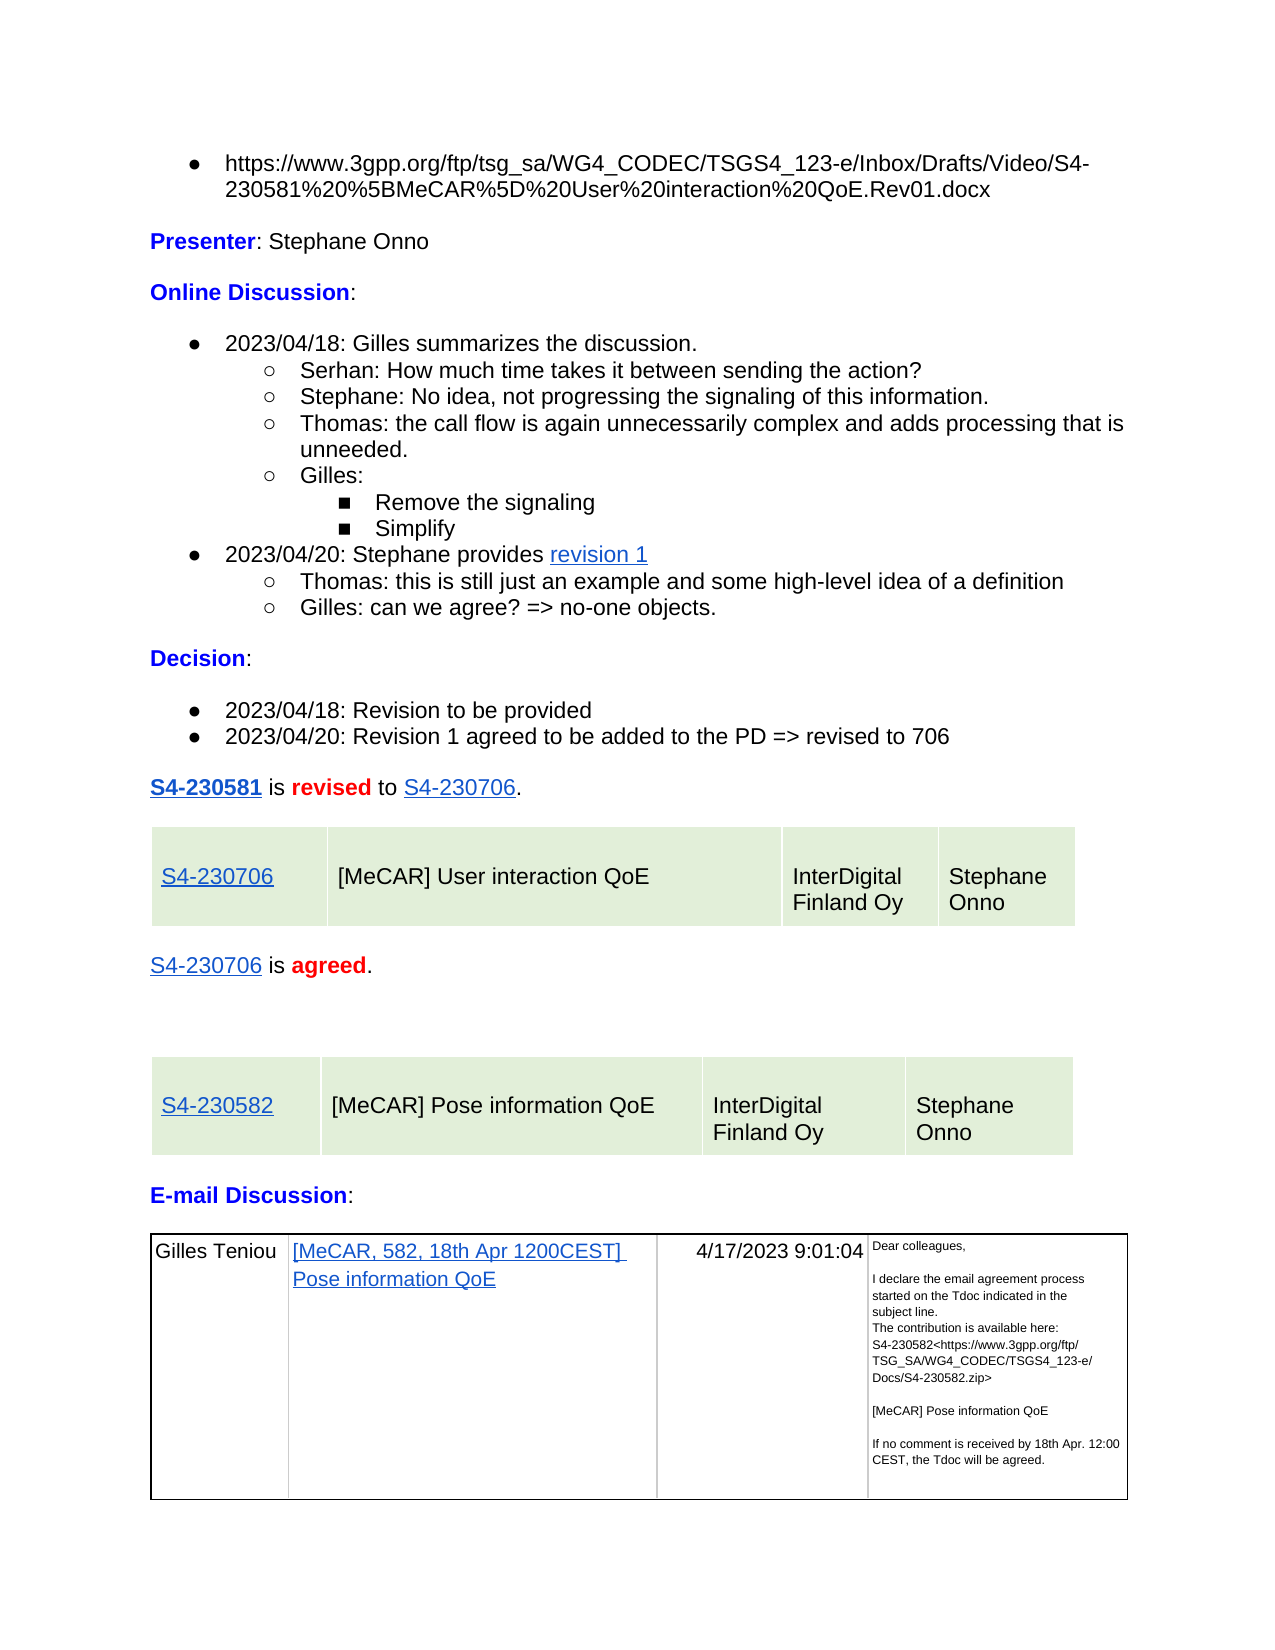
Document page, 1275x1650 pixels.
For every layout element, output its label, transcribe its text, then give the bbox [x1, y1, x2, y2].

list Thomas: the call flow is again unnecessarily complex and adds processing that is unneeded. [262, 409, 1125, 462]
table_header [289, 1235, 656, 1498]
text Presenter: Stephane Onno [150, 228, 1125, 254]
list Simplify [337, 515, 1125, 541]
text S4-230706 is agreed. [150, 952, 1125, 979]
list Stephane: No idea, not progressing the signaling of this information. [262, 383, 1125, 409]
list Thomas: this is still just an example and some high-level idea of a definition [262, 568, 1125, 594]
list 2023/04/20: Stephane provides revision 1 [187, 541, 1125, 568]
list 2023/04/20: Revision 1 agreed to be added to the PD => revised to 706 [187, 723, 1125, 749]
text Decision: [150, 645, 1125, 672]
table_header Stephane Onno [939, 827, 1075, 926]
list Gilles: [262, 462, 1125, 488]
table_header S4-230706 [152, 827, 327, 926]
table_header S4-230582 [152, 1057, 320, 1155]
table_header InterDigital Finland Oy [783, 827, 938, 926]
table_header InterDigital Finland Oy [703, 1057, 905, 1155]
list 2023/04/18: Revision to be provided [187, 697, 1125, 723]
text E-mail Discussion: [150, 1182, 1125, 1208]
text S4-230581 is revised to S4-230706. [150, 774, 1125, 801]
list 2023/04/18: Gilles summarizes the discussion. [187, 330, 1125, 357]
table_header Stephane Onno [906, 1057, 1073, 1155]
list Remove the signaling [337, 488, 1125, 515]
table_header [MeCAR] Pose information QoE [322, 1057, 702, 1155]
list Serhan: How much time takes it between sending the action? [262, 357, 1125, 383]
table_header [MeCAR] User interaction QoE [328, 827, 781, 926]
text Online Discussion: [150, 279, 1125, 305]
table_header Gilles Teniou [152, 1235, 288, 1498]
table_header 4/17/2023 9:01:04 [658, 1235, 867, 1498]
list https://www.3gpp.org/ftp/tsg_sa/WG4_CODEC/TSGS4_123-e/Inbox/Drafts/Video/S4-230581%20%5BMeCAR%5D%20User%20interaction%20QoE.Rev01.docx [187, 150, 1125, 203]
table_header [869, 1235, 1127, 1498]
list Gilles: can we agree? => no-one objects. [262, 594, 1125, 620]
